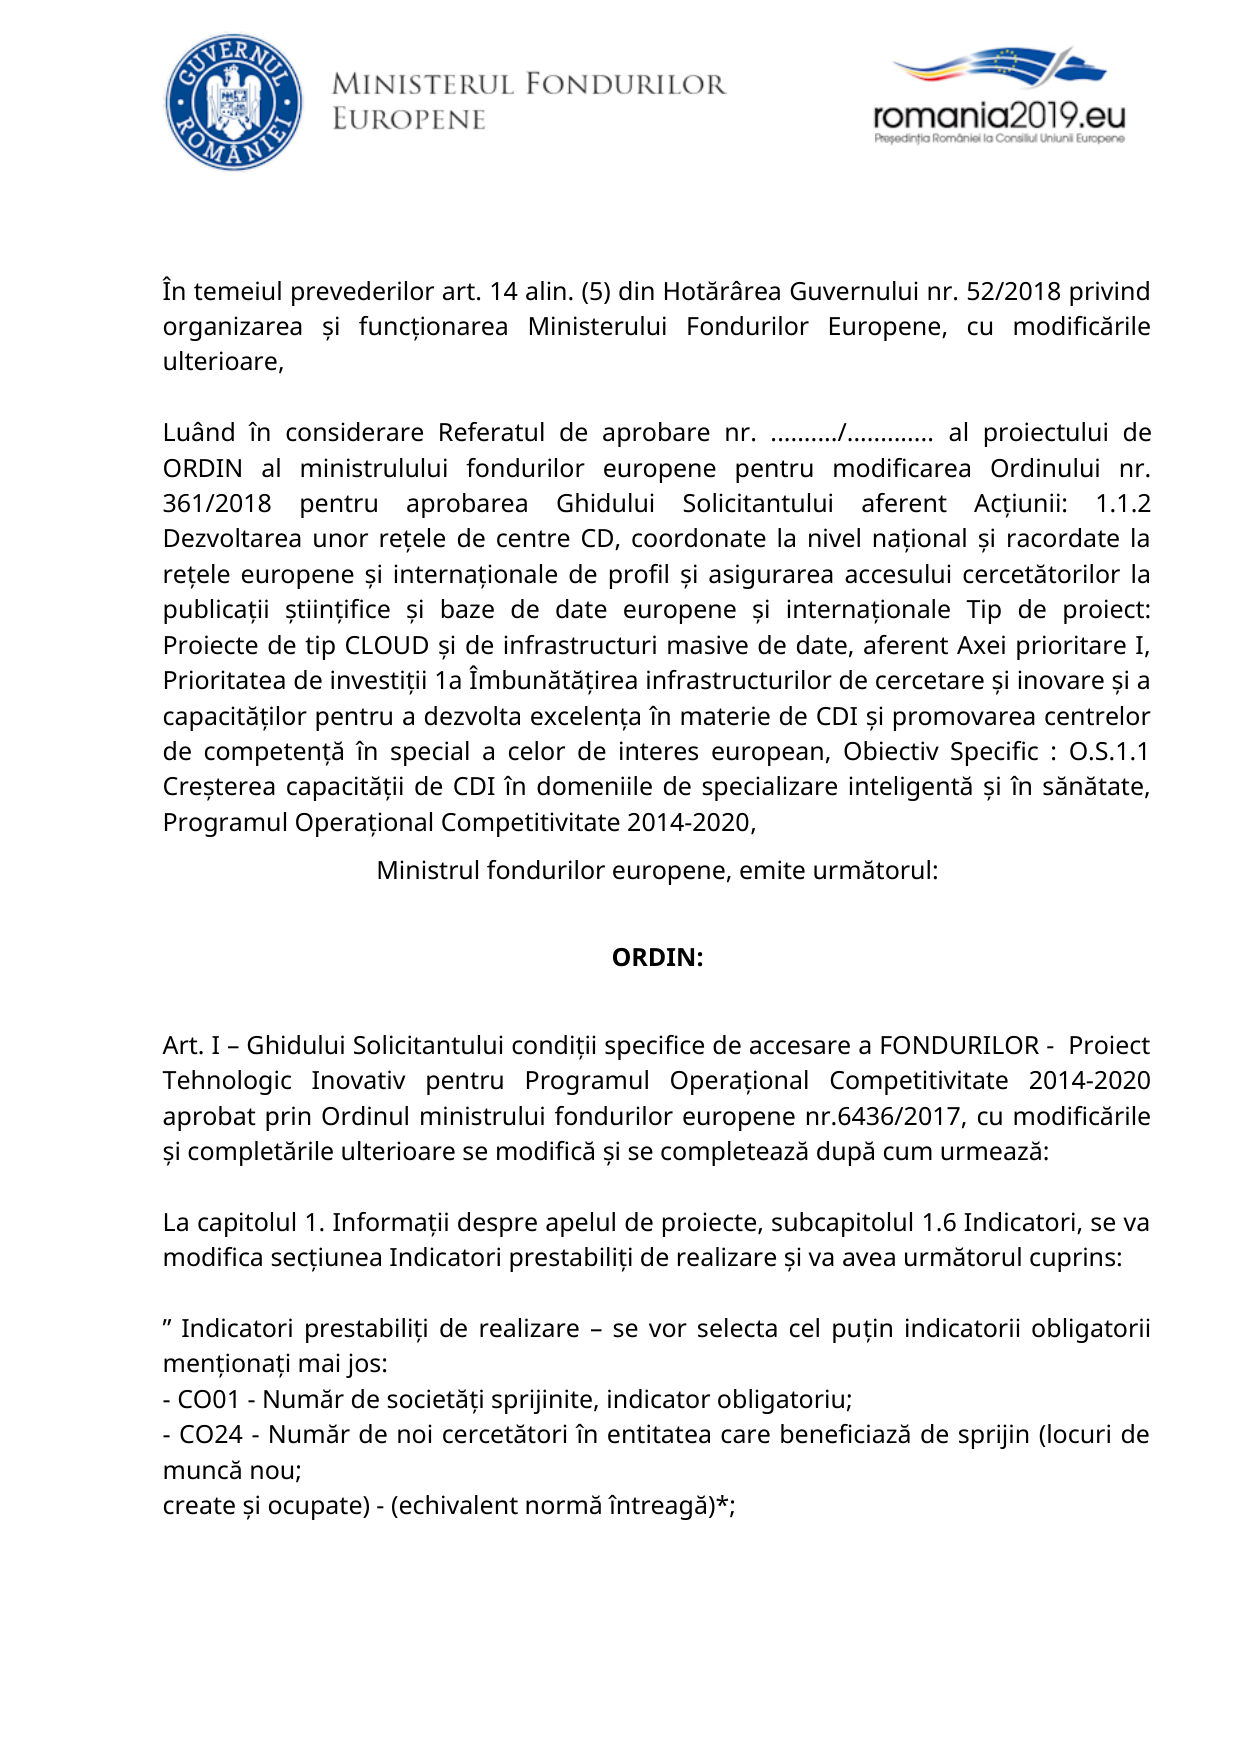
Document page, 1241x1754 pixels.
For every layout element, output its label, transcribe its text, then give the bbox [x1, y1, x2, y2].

text ” Indicatori prestabiliți de realizare – se vor selecta cel puţin indicatorii obligatorii menţionaţi mai jos: [162, 1309, 1152, 1380]
text La capitolul 1. Informații despre apelul de proiecte, subcapitolul 1.6 Indicatori, se va modifica secțiunea Indicatori prestabiliți de realizare și va avea următorul cuprins: [162, 1203, 1152, 1274]
text - CO01 - Număr de societăți sprijinite, indicator obligatoriu; [162, 1380, 1152, 1415]
text Luând în considerare Referatul de aprobare nr. ........../............. al proiectului de ORDIN al ministrulului fondurilor europene pentru modificarea Ordinului nr. 361/2018 pentru aprobarea Ghidului Solicitantului aferent Acțiunii: 1.1.2 Dezvoltarea unor rețele de centre CD, coordonate la nivel național și racordate la rețele europene și internaționale de profil și asigurarea accesului cercetătorilor la publicații științifice și baze de date europene și internaționale Tip de proiect: Proiecte de tip CLOUD și de infrastructuri masive de date, aferent Axei prioritare I, Prioritatea de investiții 1a Îmbunătățirea infrastructurilor de cercetare și inovare și a capacităților pentru a dezvolta excelența în materie de CDI și promovarea centrelor de competență în special a celor de interes european, Obiectiv Specific : O.S.1.1 Creșterea capacității de CDI în domeniile de specializare inteligentă și în sănătate, Programul Operațional Competitivitate 2014-2020, [162, 413, 1152, 838]
text În temeiul prevederilor art. 14 alin. (5) din Hotărârea Guvernului nr. 52/2018 privind organizarea și funcționarea Ministerului Fondurilor Europene, cu modificările ulterioare, [162, 272, 1152, 378]
text Ministrul fondurilor europene, emite următorul: [162, 851, 1152, 886]
text - CO24 - Număr de noi cercetători în entitatea care beneficiază de sprijin (locuri de muncă nou; [162, 1415, 1152, 1486]
text Art. I – Ghidului Solicitantului condiții specifice de accesare a FONDURILOR - Proiect Tehnologic Inovativ pentru Programul Operațional Competitivitate 2014-2020 aprobat prin Ordinul ministrului fondurilor europene nr.6436/2017, cu modificările și completările ulterioare se modifică și se completează după cum urmează: [162, 1026, 1152, 1167]
text create și ocupate) - (echivalent normă întreagă)*; [162, 1486, 1152, 1522]
text ORDIN: [162, 938, 1152, 974]
picture [162, 29, 1152, 174]
